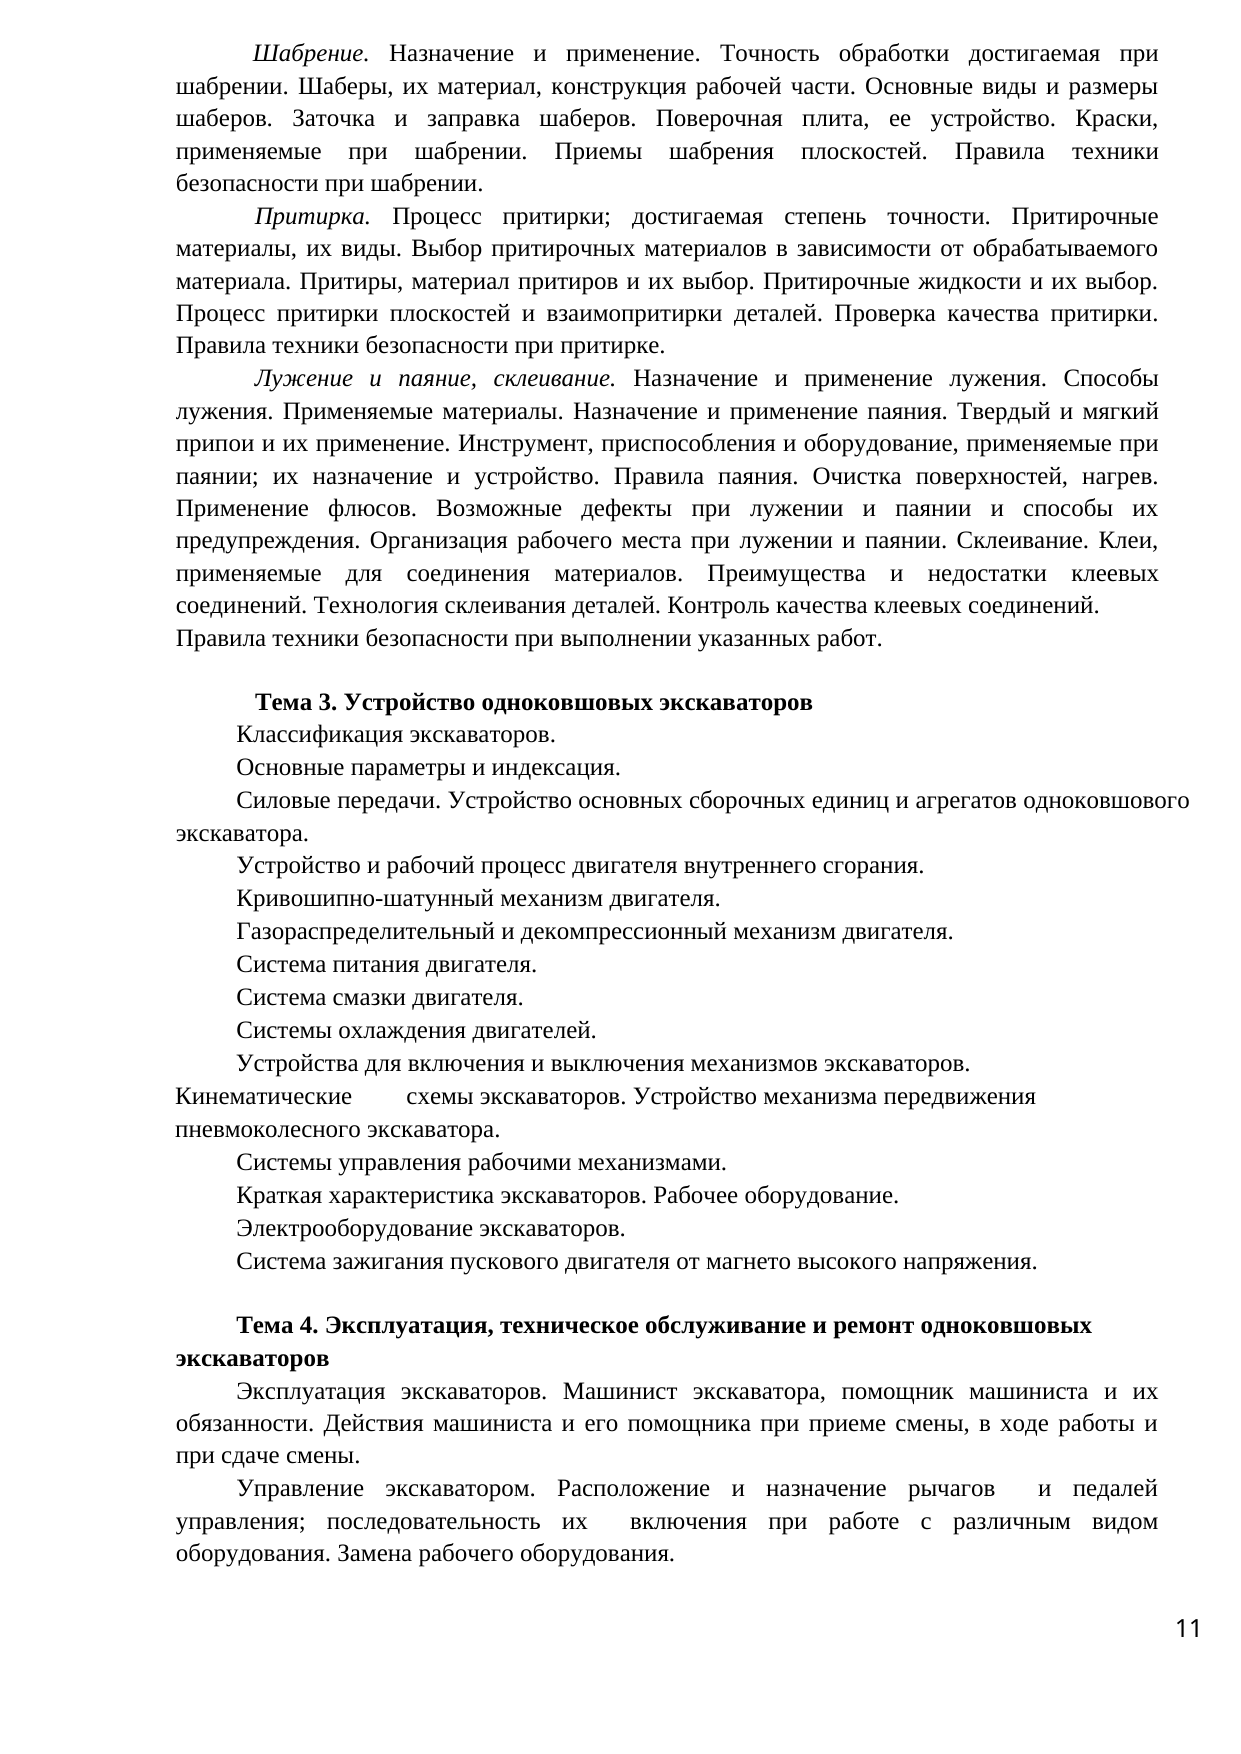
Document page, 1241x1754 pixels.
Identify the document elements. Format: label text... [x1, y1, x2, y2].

text Система смазки двигателя. [236, 982, 1190, 1011]
text Система питания двигателя. [236, 949, 1190, 978]
text Тема 3. Устройство одноковшовых экскаваторов Классификация экскаваторов. [236, 687, 986, 748]
text Системы управления рабочими механизмами. [236, 1147, 1190, 1176]
text Система зажигания пускового двигателя от магнето высокого напряжения. [236, 1246, 1190, 1275]
text Системы охлаждения двигателей. [236, 1015, 1190, 1044]
text Управление экскаватором. Расположение и назначение рычагов и педалей управления; последовательность их включения при работе с различным видом оборудования. Замена рабочего оборудования. [176, 1473, 1159, 1567]
text Притирка. Процесс притирки; достигаемая степень точности. Притирочные материалы, их виды. Выбор притирочных материалов в зависимости от обрабатываемого материала. Притиры, материал притиров и их выбор. Притирочные жидкости и их выбор. Процесс притирки плоскостей и взаимопритирки деталей. Проверка качества притирки. Правила техники безопасности при притирке. [176, 201, 1159, 359]
text Тема 4. Эксплуатация, техническое обслуживание и ремонт одноковшовых экскаваторов [176, 1311, 1190, 1372]
text Правила техники безопасности при выполнении указанных работ. [176, 623, 1190, 652]
text Устройство и рабочий процесс двигателя внутреннего сгорания. [236, 851, 1190, 879]
text Кривошипно-шатунный механизм двигателя. [236, 883, 1190, 912]
text Газораспределительный и декомпрессионный механизм двигателя. [236, 916, 1190, 945]
text Устройства для включения и выключения механизмов экскаваторов. Кинематические схемы экскаваторов. Устройство механизма передвижения пневмоколесного экскаватора. [175, 1048, 1154, 1143]
text Эксплуатация экскаваторов. Машинист экскаватора, помощник машиниста и их обязанности. Действия машиниста и его помощника при приеме смены, в ходе работы и при сдаче смены. [176, 1376, 1159, 1469]
text Основные параметры и индексация. [236, 752, 1190, 781]
text Силовые передачи. Устройство основных сборочных единиц и агрегатов одноковшового экскаватора. [176, 785, 1190, 846]
text Краткая характеристика экскаваторов. Рабочее оборудование. [236, 1180, 1190, 1209]
text Электрооборудование экскаваторов. [236, 1213, 1190, 1242]
text Лужение и паяние, склеивание. Назначение и применение лужения. Способы лужения. Применяемые материалы. Назначение и применение паяния. Твердый и мягкий припои и их применение. Инструмент, приспособления и оборудование, применяемые при паянии; их назначение и устройство. Правила паяния. Очистка поверхностей, нагрев. Применение флюсов. Возможные дефекты при лужении и паянии и способы их предупреждения. Организация рабочего места при лужении и паянии. Склеивание. Клеи, применяемые для соединения материалов. Преимущества и недостатки клеевых соединений. Технология склеивания деталей. Контроль качества клеевых соединений. [176, 363, 1160, 619]
text Шабрение. Назначение и применение. Точность обработки достигаемая при шабрении. Шаберы, их материал, конструкция рабочей части. Основные виды и размеры шаберов. Заточка и заправка шаберов. Поверочная плита, ее устройство. Краски, применяемые при шабрении. Приемы шабрения плоскостей. Правила техники безопасности при шабрении. [176, 38, 1159, 197]
